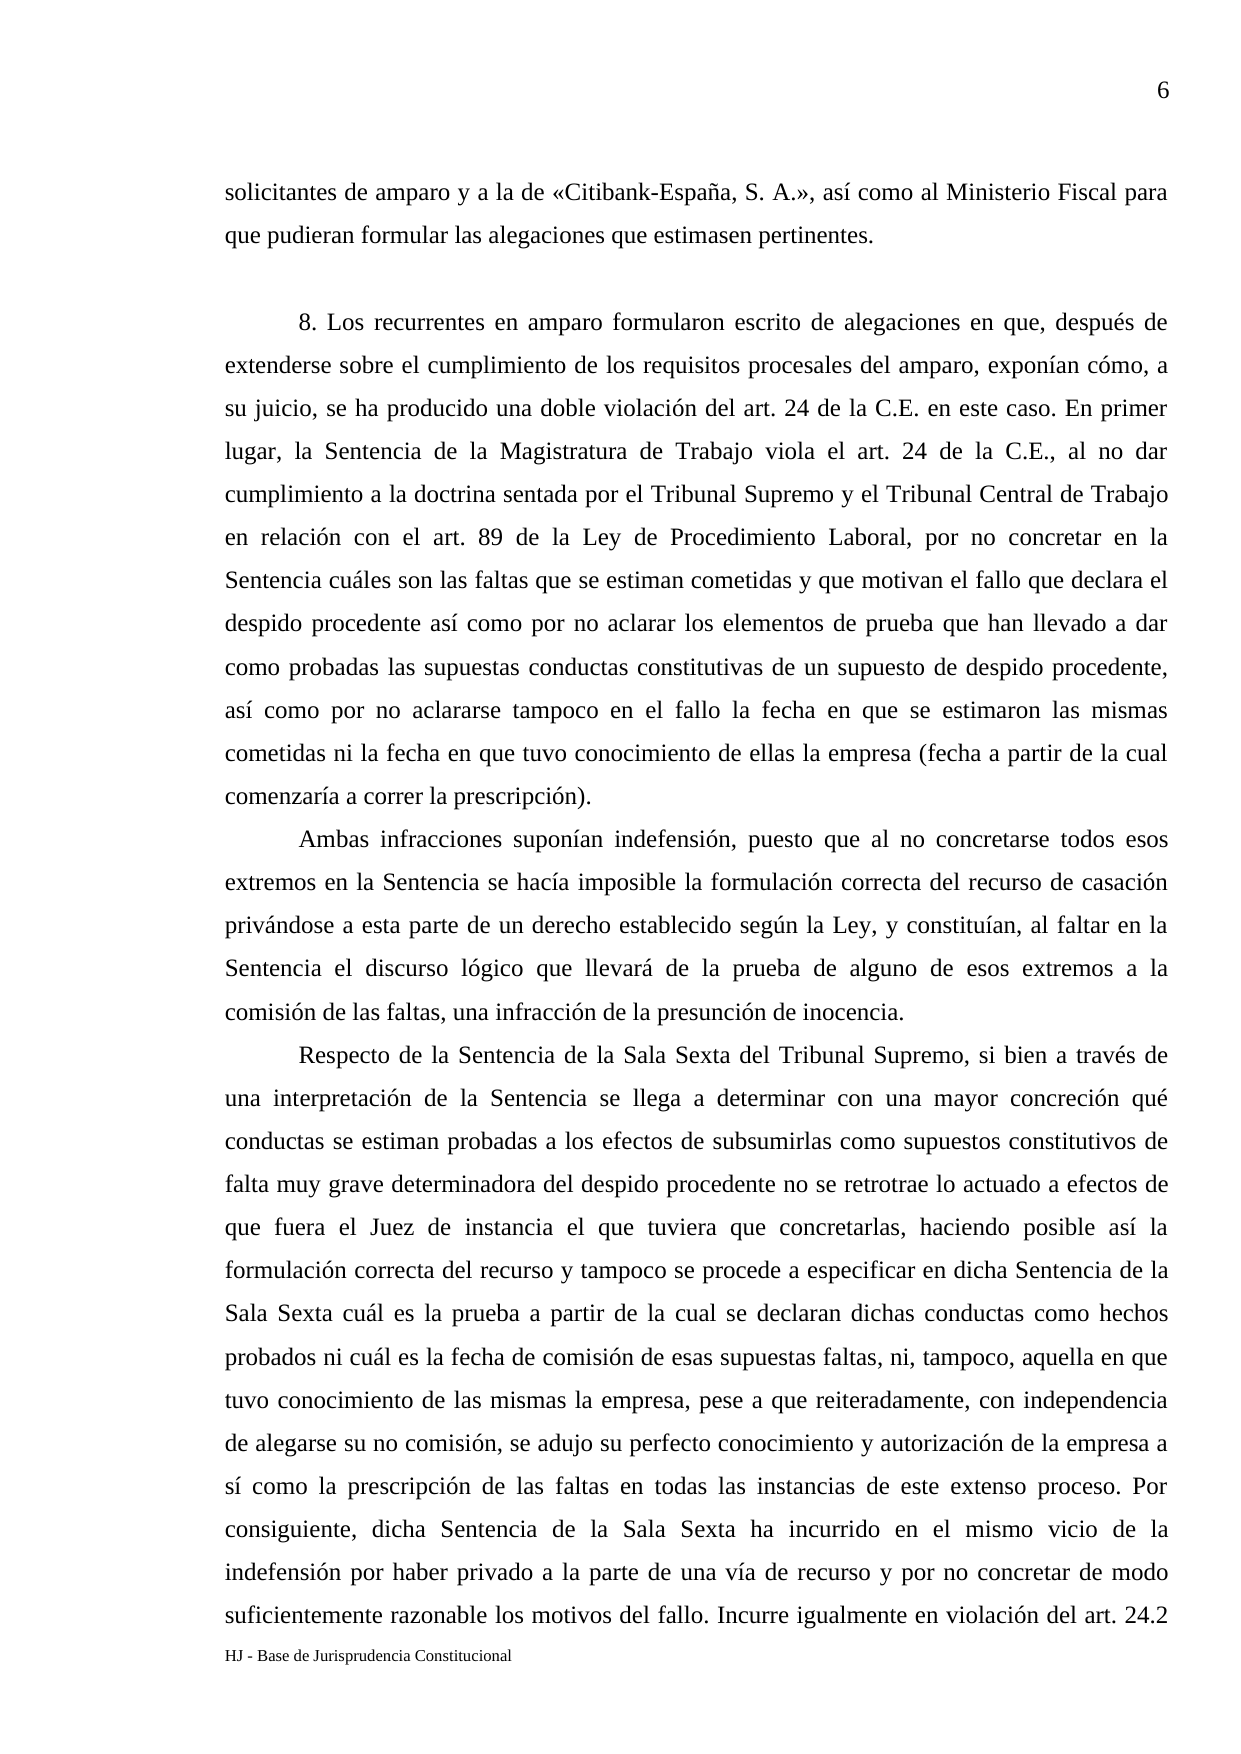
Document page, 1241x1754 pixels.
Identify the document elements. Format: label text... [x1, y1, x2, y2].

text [224, 177, 1169, 249]
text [224, 1040, 1169, 1629]
text 8. Los recurrentes en amparo formularon escrito de alegaciones en que, después de extenderse sobre el cumplimiento de los requisitos procesales del amparo, exponían cómo, a su juicio, se ha producido una doble violación del art. 24 de la C.E. en este caso. En primer lugar, la Sentencia de la Magistratura de Trabajo viola el art. 24 de la C.E., al no dar cumplimiento a la doctrina sentada por el Tribunal Supremo y el Tribunal Central de Trabajo en relación con el art. 89 de la Ley de Procedimiento Laboral, por no concretar en la Sentencia cuáles son las faltas que se estiman cometidas y que motivan el fallo que declara el despido procedente así como por no aclarar los elementos de prueba que han llevado a dar como probadas las supuestas conductas constitutivas de un supuesto de despido procedente, así como por no aclararse tampoco en el fallo la fecha en que se estimaron las mismas cometidas ni la fecha en que tuvo conocimiento de ellas la empresa (fecha a partir de la cual comenzaría a correr la prescripción). [224, 307, 1169, 810]
text Ambas infracciones suponían indefensión, puesto que al no concretarse todos esos extremos en la Sentencia se hacía imposible la formulación correcta del recurso de casación privándose a esta parte de un derecho establecido según la Ley, y constituían, al faltar en la Sentencia el discurso lógico que llevará de la prueba de alguno de esos extremos a la comisión de las faltas, una infracción de la presunción de inocencia. [224, 824, 1169, 1025]
